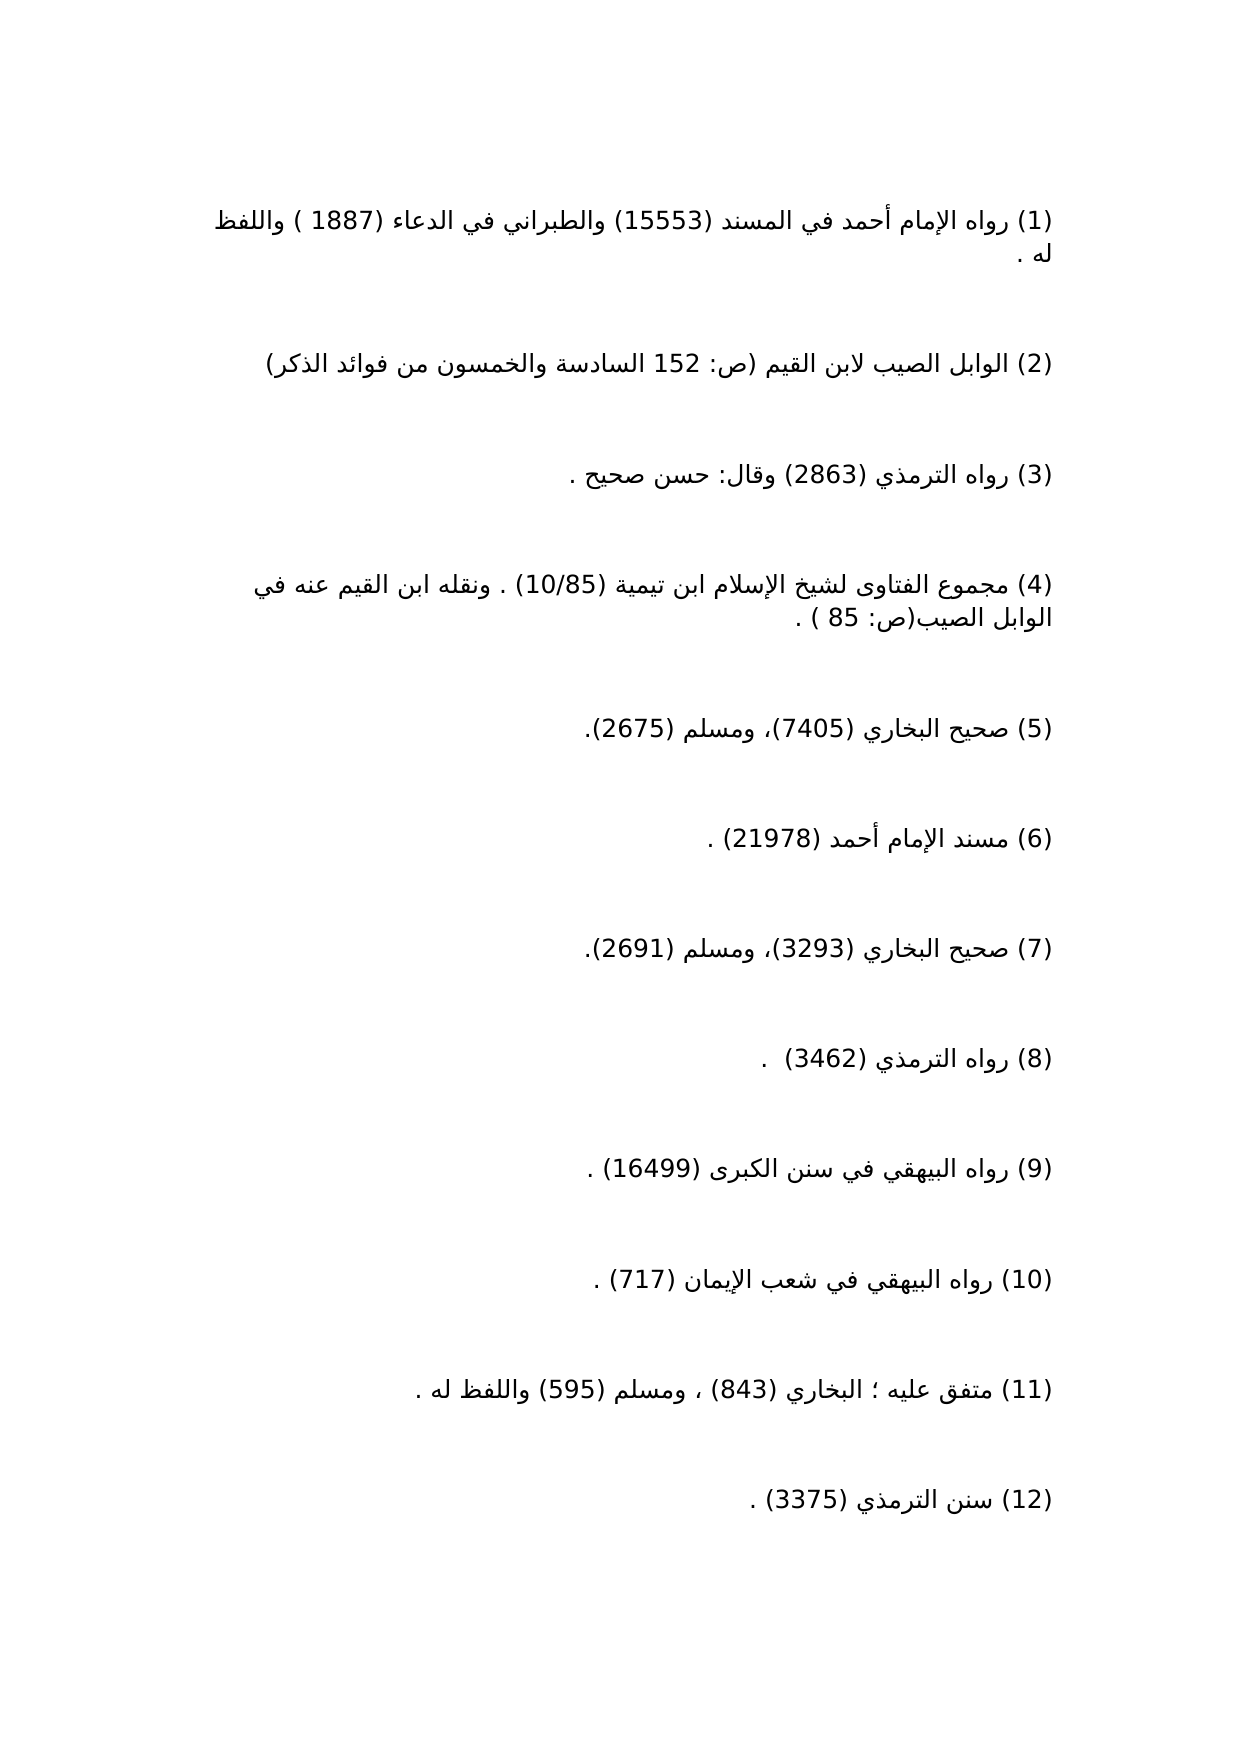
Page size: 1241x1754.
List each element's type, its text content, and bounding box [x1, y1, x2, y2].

text (11) متفق عليه ؛ البخاري (843) ، ومسلم (595) واللفظ له . [187, 1375, 1053, 1404]
text (10) رواه البيهقي في شعب الإيمان (717) . [187, 1265, 1053, 1294]
text (12) سنن الترمذي (3375) . [187, 1485, 1053, 1514]
text (6) مسند الإمام أحمد (21978) . [187, 824, 1053, 853]
text (3) رواه الترمذي (2863) وقال: حسن صحيح . [187, 460, 1053, 489]
text (5) صحيح البخاري (7405)، ومسلم (2675). [187, 714, 1053, 743]
text (9) رواه البيهقي في سنن الكبرى (16499) . [187, 1154, 1053, 1184]
text (1) رواه الإمام أحمد في المسند (15553) والطبراني في الدعاء (1887 ) واللفظ له . [187, 206, 1053, 268]
text (4) مجموع الفتاوى لشيخ الإسلام ابن تيمية (10/85) . ونقله ابن القيم عنه في الوابل الصيب(ص: 85 ) . [187, 570, 1053, 633]
text (7) صحيح البخاري (3293)، ومسلم (2691). [187, 934, 1053, 963]
text (2) الوابل الصيب لابن القيم (ص: 152 السادسة والخمسون من فوائد الذكر) [187, 349, 1053, 379]
text (8) رواه الترمذي (3462) . [187, 1044, 1053, 1073]
